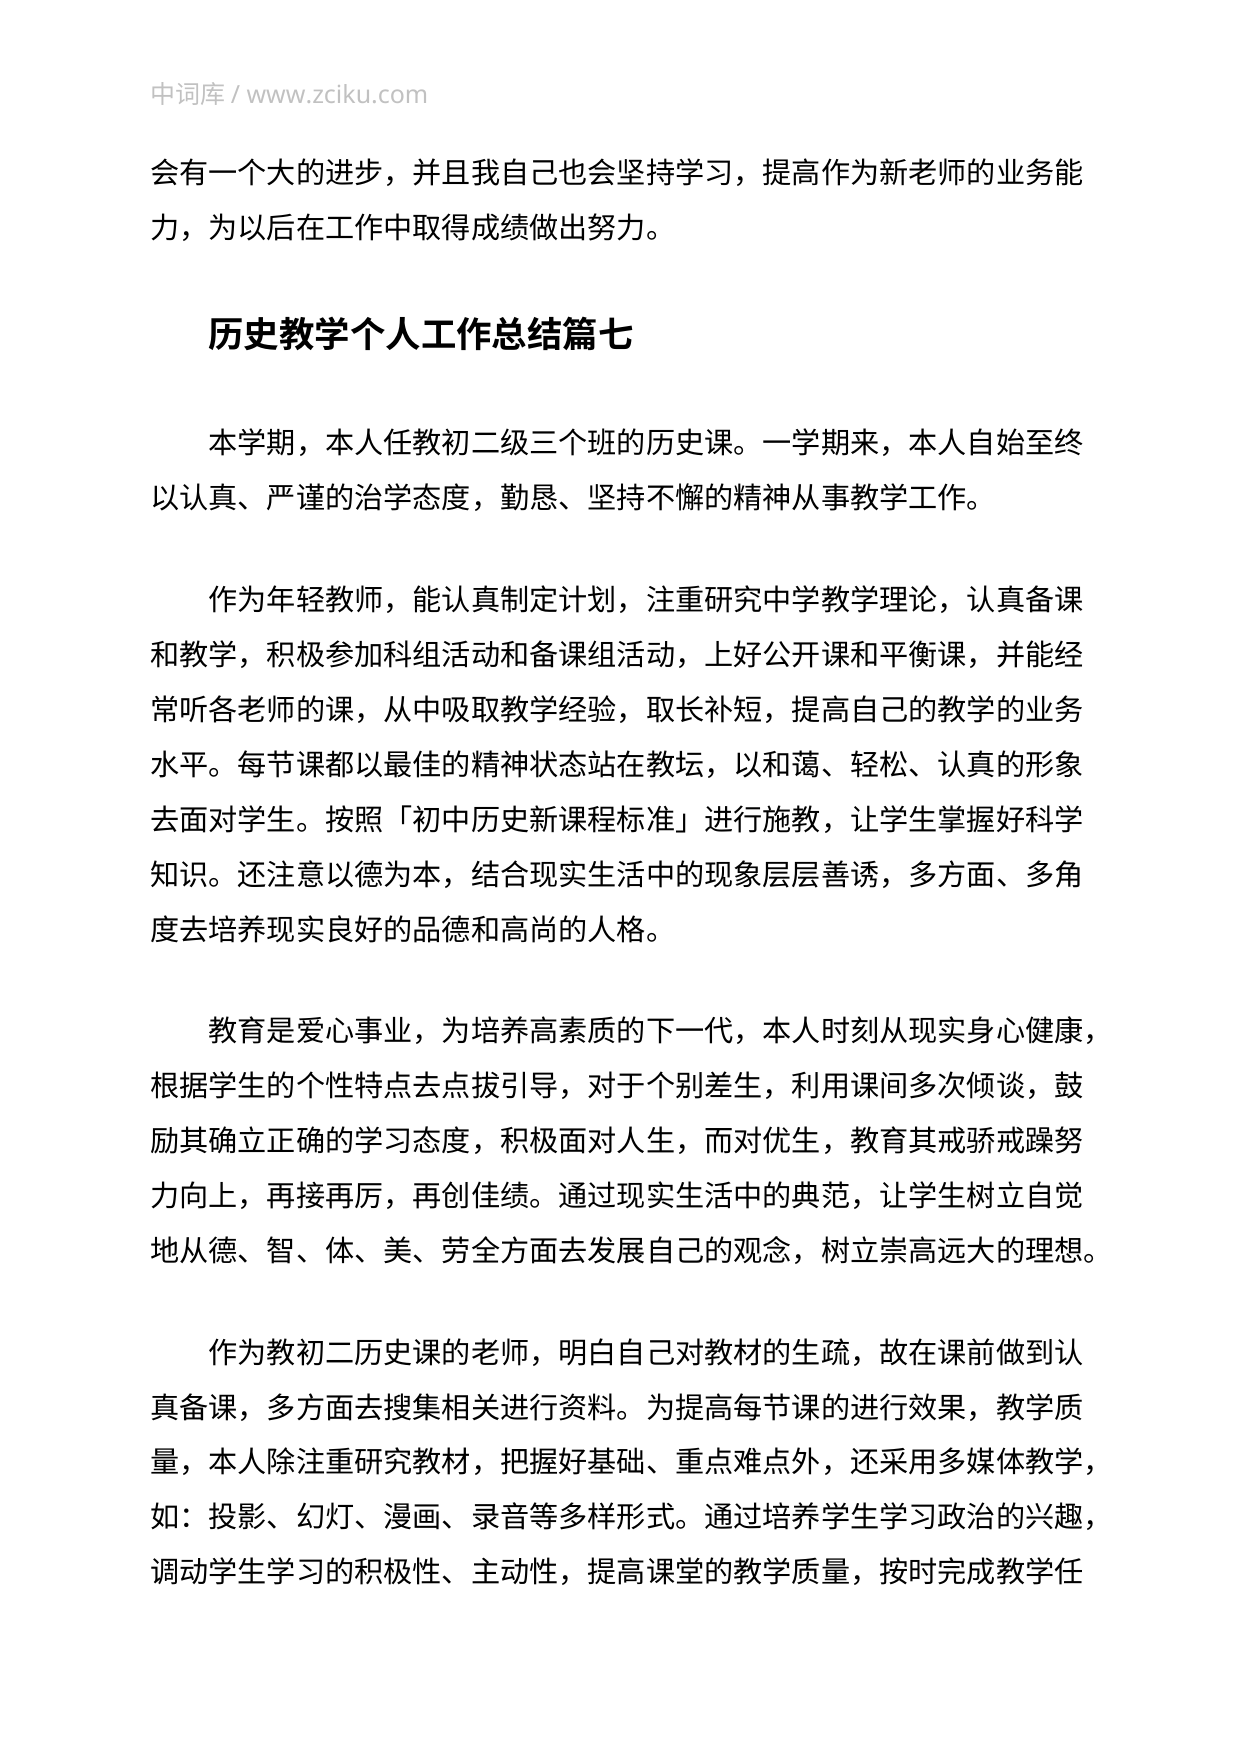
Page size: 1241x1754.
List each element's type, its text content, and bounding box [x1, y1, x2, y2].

text 教育是爱心事业，为培养高素质的下一代，本人时刻从现实身心健康，根据学生的个性特点去点拔引导，对于个别差生，利用课间多次倾谈，鼓励其确立正确的学习态度，积极面对人生，而对优生，教育其戒骄戒躁努力向上，再接再厉，再创佳绩。通过现实生活中的典范，让学生树立自觉地从德、智、体、美、劳全方面去发展自己的观念，树立崇高远大的理想。 [150, 1008, 1090, 1270]
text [150, 1329, 1090, 1591]
text 本学期，本人任教初二级三个班的历史课。一学期来，本人自始至终以认真、严谨的治学态度，勤恳、坚持不懈的精神从事教学工作。 [150, 420, 1090, 517]
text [150, 150, 1090, 247]
text 历史教学个人工作总结篇七 [150, 307, 1090, 358]
text 作为年轻教师，能认真制定计划，注重研究中学教学理论，认真备课和教学，积极参加科组活动和备课组活动，上好公开课和平衡课，并能经常听各老师的课，从中吸取教学经验，取长补短，提高自己的教学的业务水平。每节课都以最佳的精神状态站在教坛，以和蔼、轻松、认真的形象去面对学生。按照「初中历史新课程标准」进行施教，让学生掌握好科学知识。还注意以德为本，结合现实生活中的现象层层善诱，多方面、多角度去培养现实良好的品德和高尚的人格。 [150, 577, 1090, 948]
